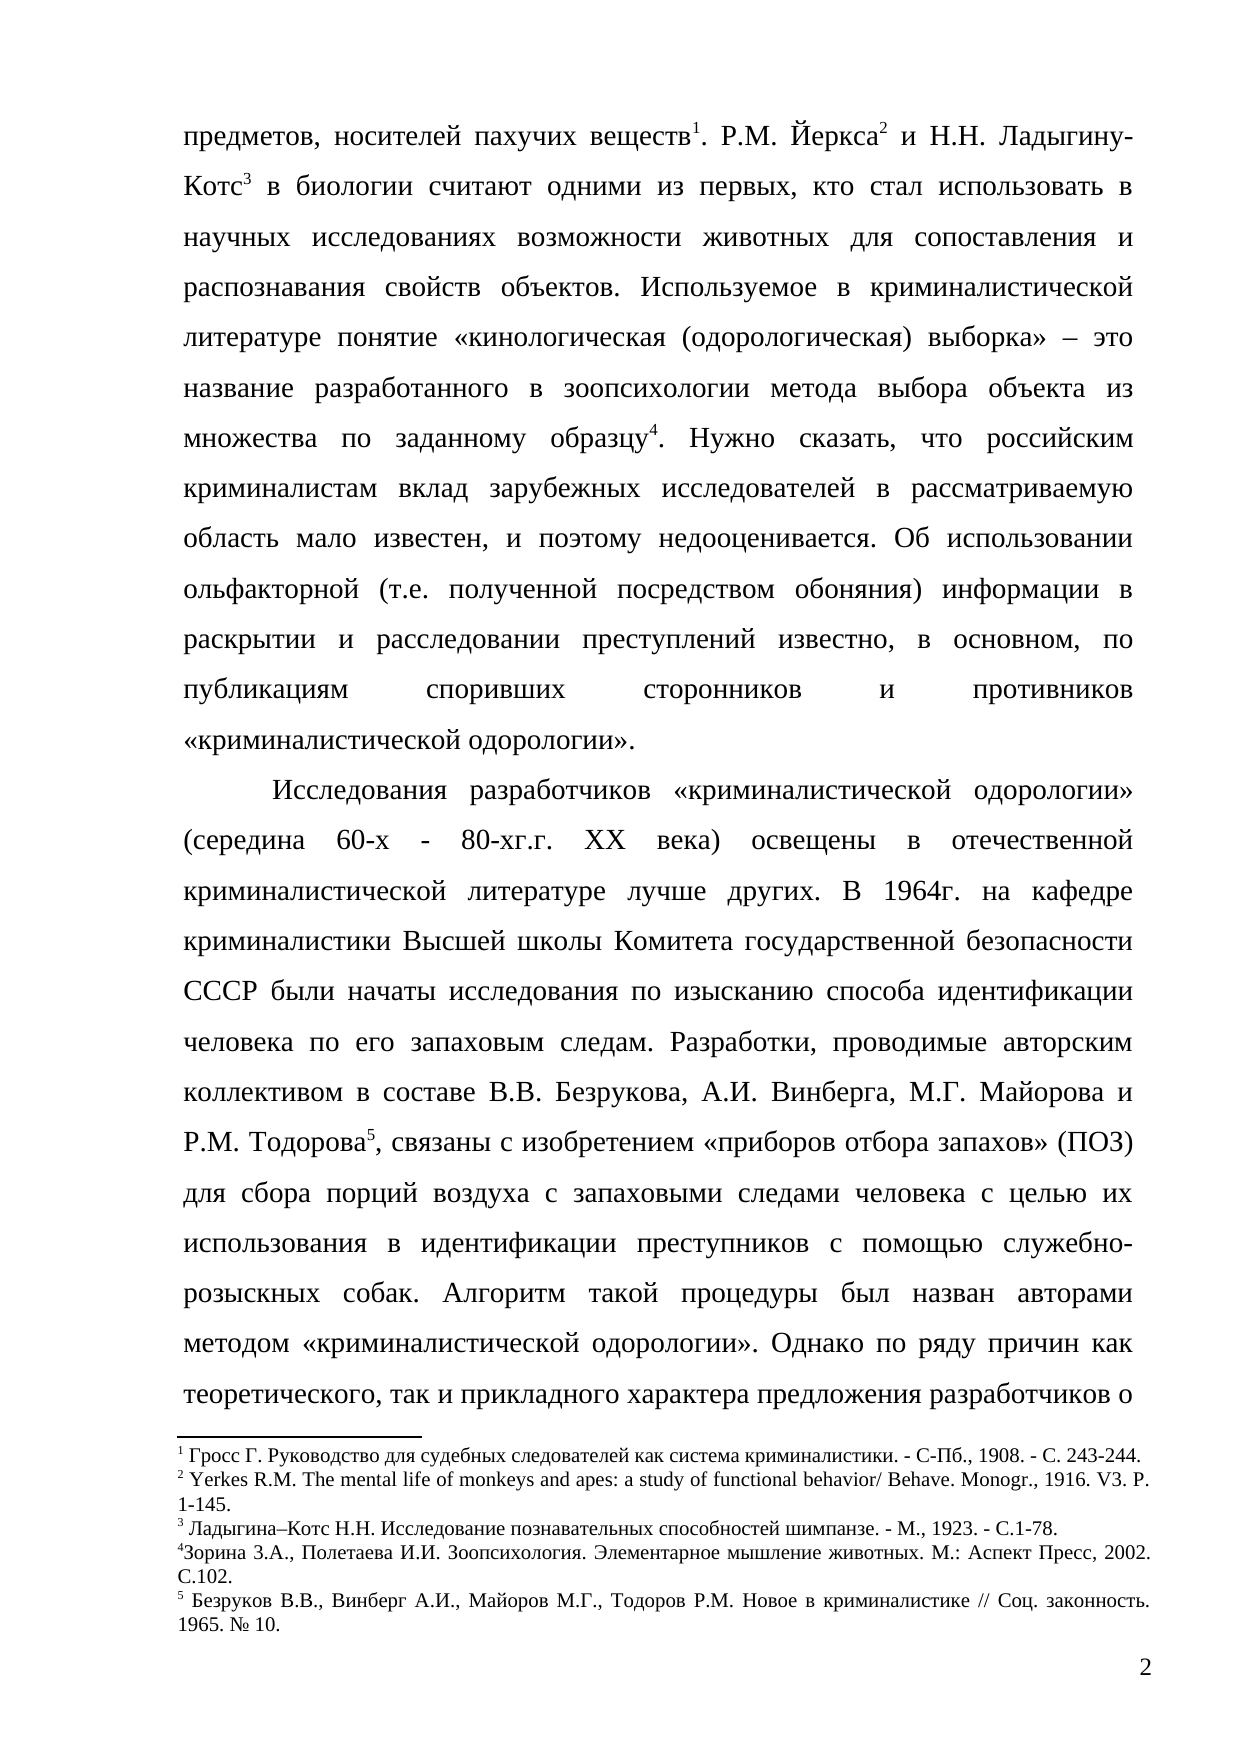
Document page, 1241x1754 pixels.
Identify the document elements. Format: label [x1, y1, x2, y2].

text [183, 118, 1134, 755]
text [183, 772, 1134, 1409]
